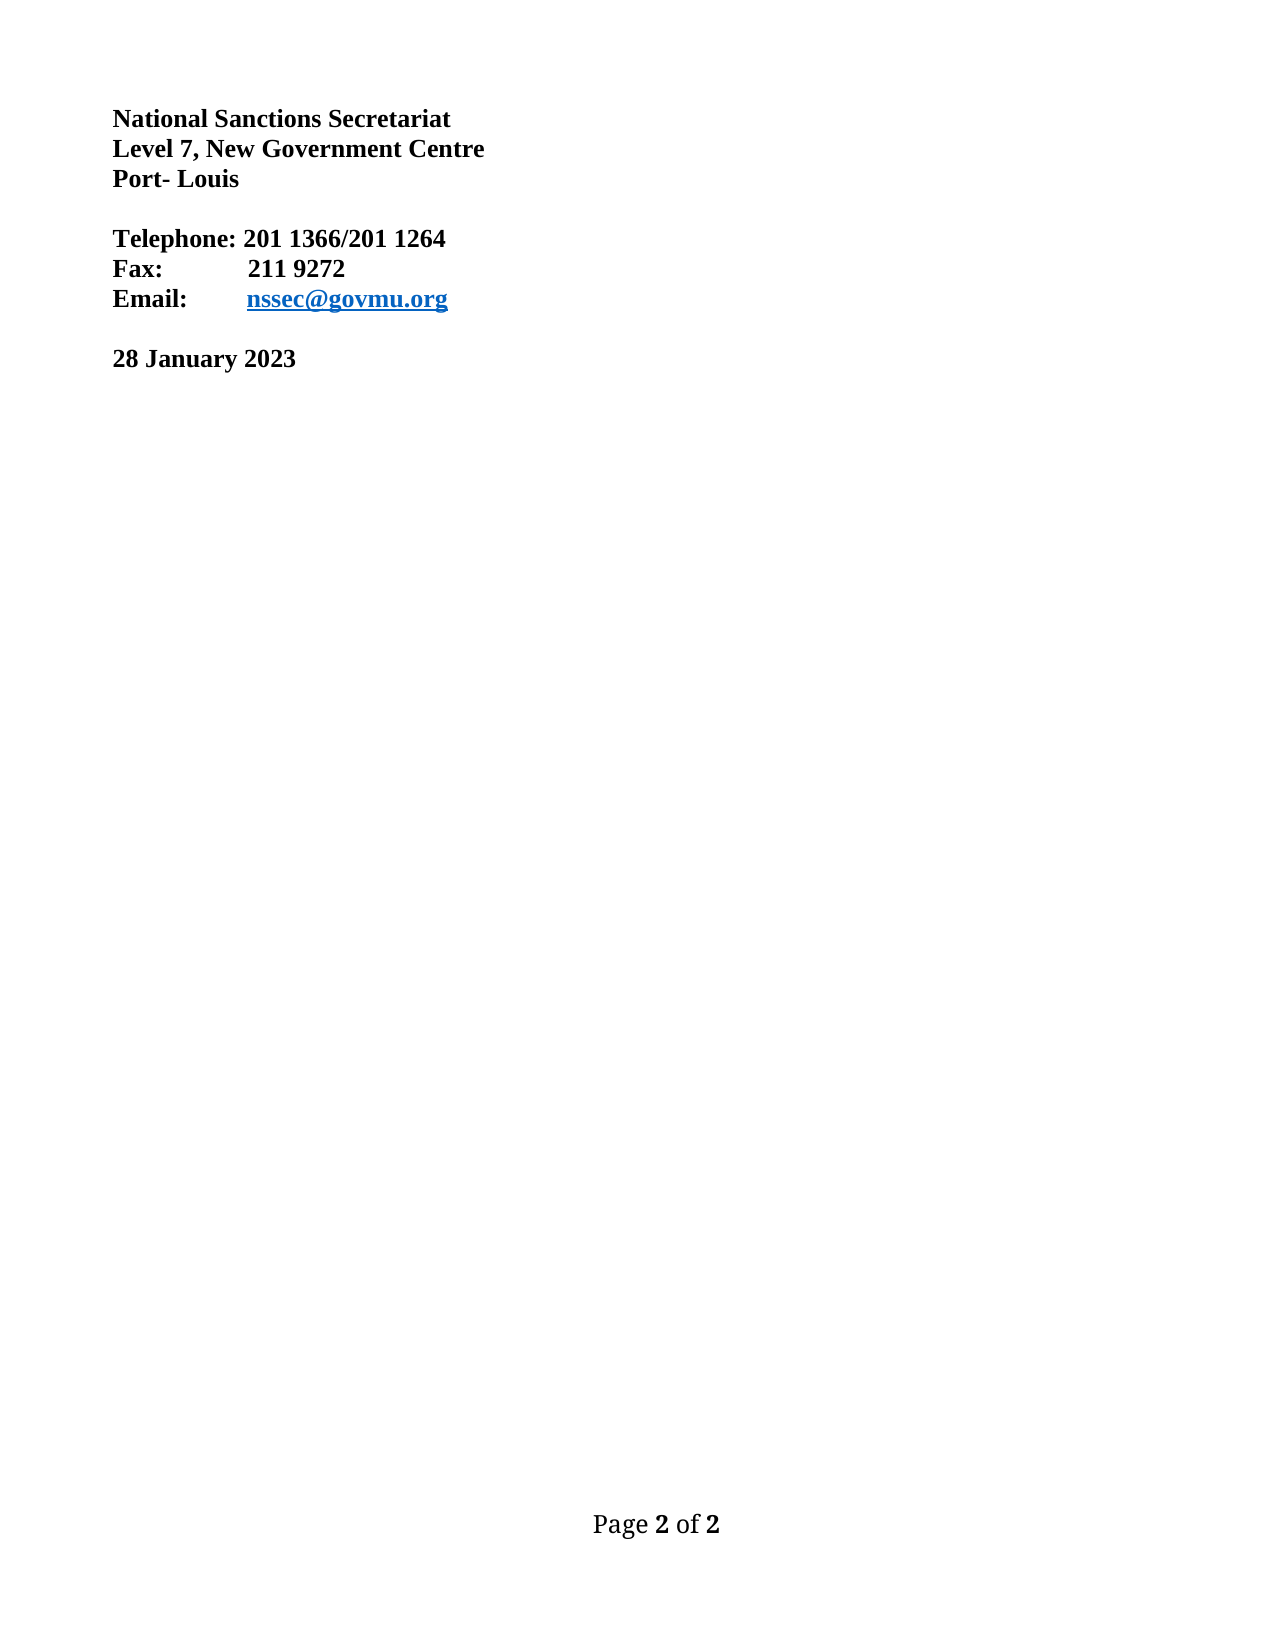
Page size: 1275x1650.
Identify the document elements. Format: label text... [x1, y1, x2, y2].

text Telephone: 201 1366/201 1264 [112, 223, 1200, 253]
text Port- Louis [37, 163, 1200, 193]
text Fax: 211 9272 [112, 253, 1200, 283]
text Email: nssec@govmu.org [112, 283, 1200, 313]
text 28 January 2023 [112, 343, 1200, 373]
text National Sanctions Secretariat [112, 103, 1200, 133]
text Level 7, New Government Centre [37, 133, 1200, 163]
